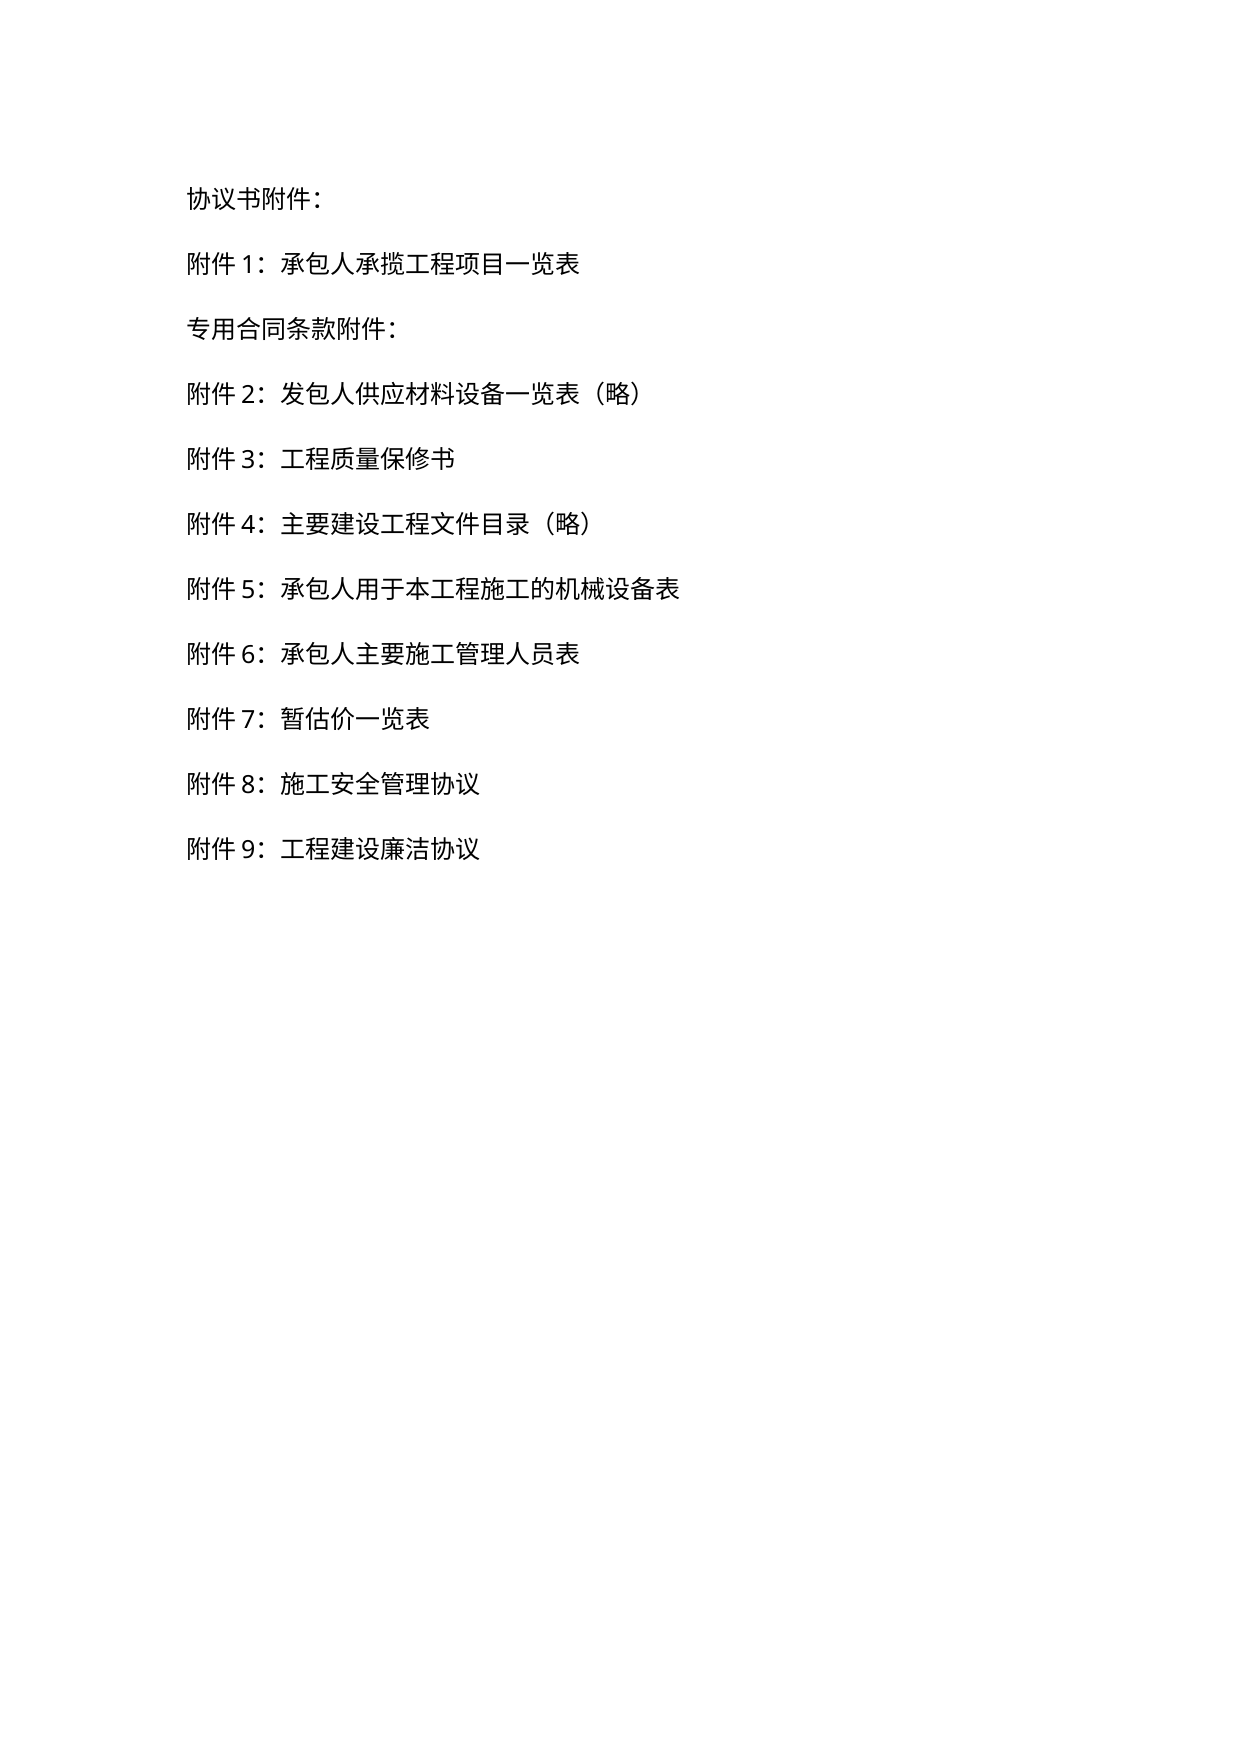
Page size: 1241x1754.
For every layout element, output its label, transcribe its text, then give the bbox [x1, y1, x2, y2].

text 附件3：工程质量保修书 [136, 425, 1146, 490]
text 附件7：暂估价一览表 [136, 685, 1146, 750]
text 附件5：承包人用于本工程施工的机械设备表 [136, 555, 1146, 620]
text 附件6：承包人主要施工管理人员表 [136, 620, 1146, 685]
text 附件9：工程建设廉洁协议 [136, 815, 1146, 880]
text 协议书附件： [136, 165, 1146, 230]
text 附件2：发包人供应材料设备一览表（略） [136, 360, 1146, 425]
text 附件4：主要建设工程文件目录（略） [136, 490, 1146, 555]
text 附件1：承包人承揽工程项目一览表 [136, 230, 1146, 295]
text 附件8：施工安全管理协议 [136, 750, 1146, 815]
text 专用合同条款附件： [136, 295, 1146, 360]
